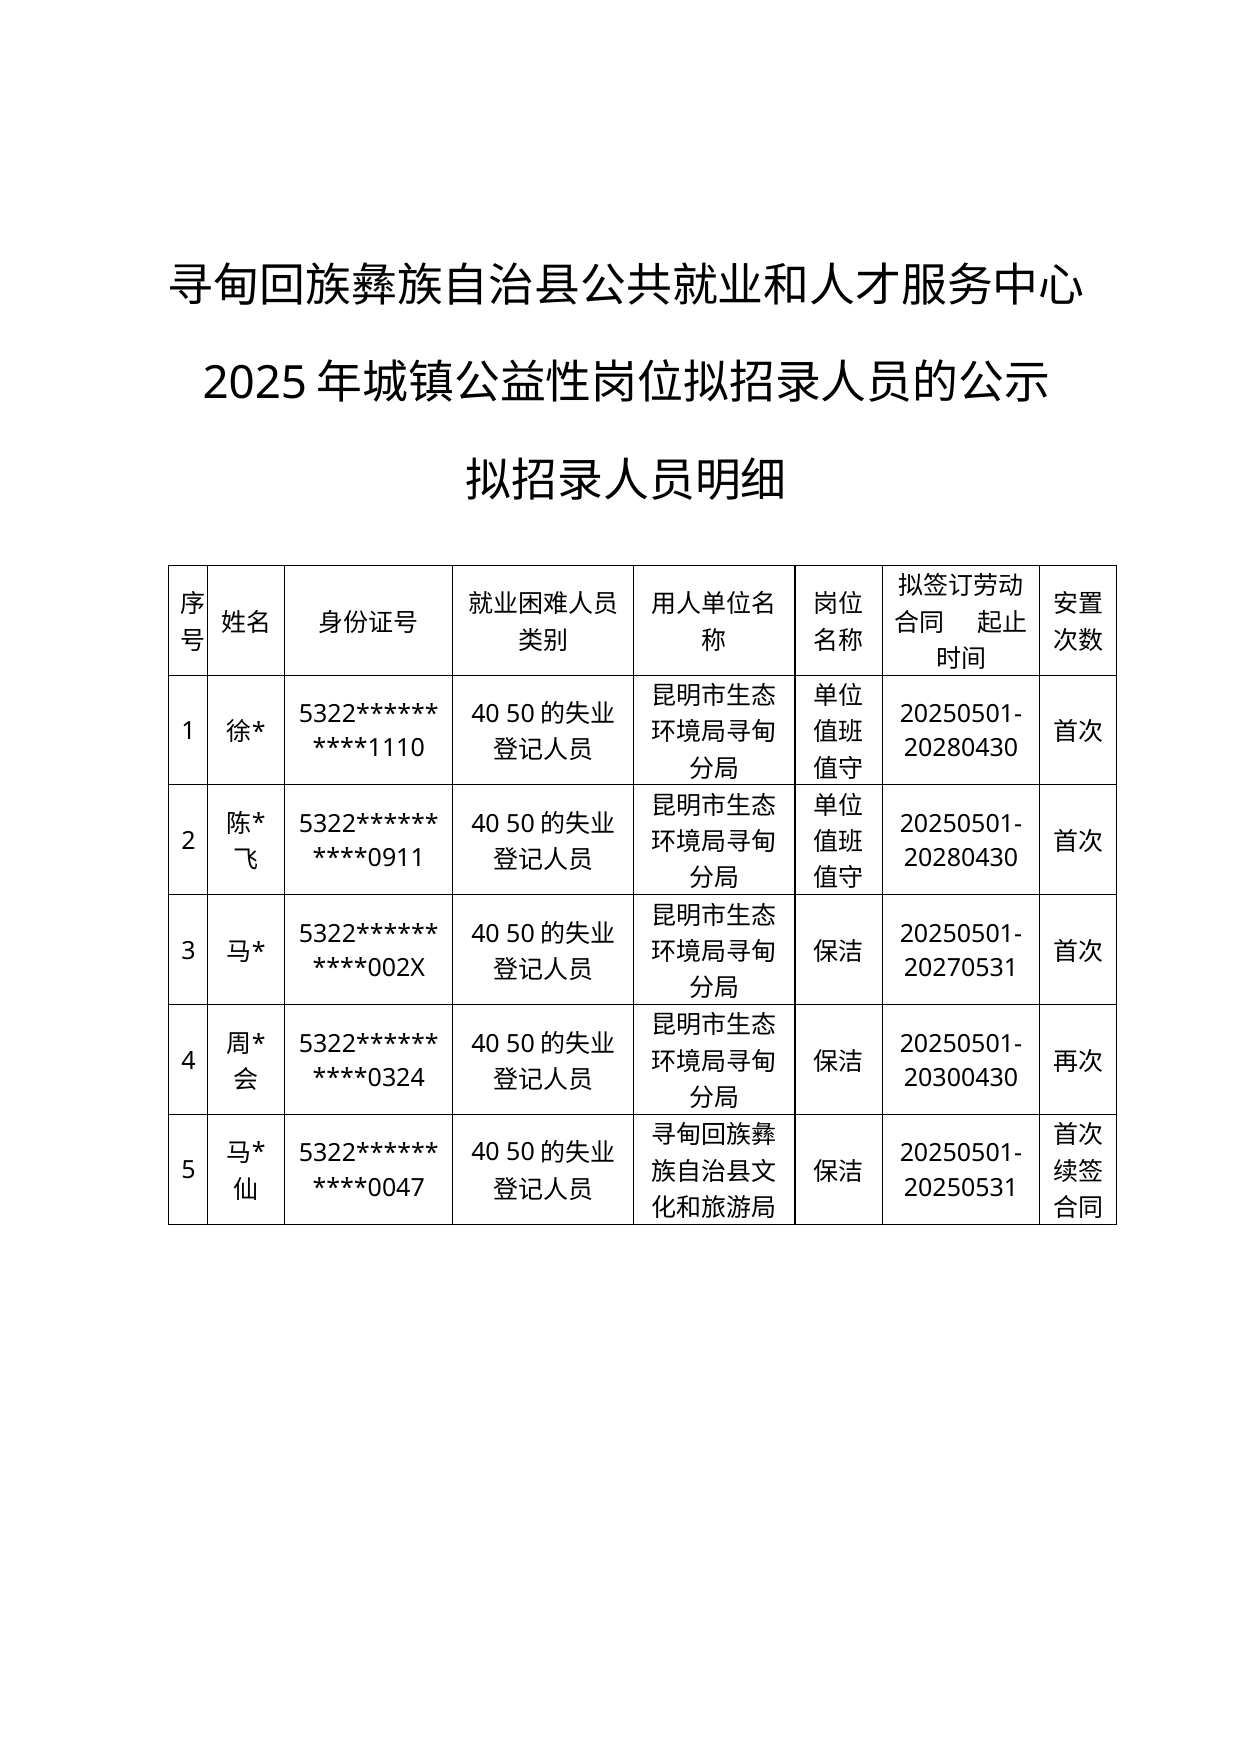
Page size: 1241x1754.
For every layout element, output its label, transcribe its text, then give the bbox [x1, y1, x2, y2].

table_cell 单位值班值守 [796, 676, 882, 784]
table_cell 5322**********002X [285, 895, 452, 1004]
table_header 就业困难人员类别 [453, 566, 633, 674]
table_cell 20250501-20280430 [883, 785, 1039, 894]
table_cell 5322**********0047 [285, 1115, 452, 1223]
table_cell 昆明市生态环境局寻甸分局 [634, 676, 794, 784]
table_cell 首次续签合同 [1040, 1115, 1116, 1223]
table_cell 首次 [1040, 785, 1116, 894]
table_header 安置 次数 [1040, 566, 1116, 674]
table_header 序号 [169, 566, 207, 674]
table_cell 寻甸回族彝族自治县文化和旅游局 [634, 1115, 794, 1223]
text 拟招录人员明细 [165, 428, 1087, 525]
table_cell 5322**********0324 [285, 1005, 452, 1114]
table_cell 4 [169, 1005, 207, 1114]
table_cell 保洁 [796, 1115, 882, 1223]
table_cell 马* [208, 895, 284, 1004]
table_cell 1 [169, 676, 207, 784]
table_cell 20250501-20300430 [883, 1005, 1039, 1114]
table_cell 保洁 [796, 895, 882, 1004]
table_header 姓名 [208, 566, 284, 674]
table_cell 马*仙 [208, 1115, 284, 1223]
table_cell 20250501-20280430 [883, 676, 1039, 784]
table_header 拟签订劳动合同 起止时间 [883, 566, 1039, 674]
table_cell 40 50的失业登记人员 [453, 785, 633, 894]
table_cell 首次 [1040, 676, 1116, 784]
table_cell 20250501-20270531 [883, 895, 1039, 1004]
table_cell 5322**********0911 [285, 785, 452, 894]
text 寻甸回族彝族自治县公共就业和人才服务中心2025年城镇公益性岗位拟招录人员的公示 [165, 233, 1087, 428]
table_cell 再次 [1040, 1005, 1116, 1114]
table_cell 周*会 [208, 1005, 284, 1114]
table_cell 40 50的失业登记人员 [453, 1115, 633, 1223]
table_cell 昆明市生态环境局寻甸分局 [634, 1005, 794, 1114]
table_cell 保洁 [796, 1005, 882, 1114]
table_cell 2 [169, 785, 207, 894]
table_cell 首次 [1040, 895, 1116, 1004]
table_cell 单位值班值守 [796, 785, 882, 894]
table_cell 20250501-20250531 [883, 1115, 1039, 1223]
table_header 身份证号 [285, 566, 452, 674]
table_header 岗位 名称 [796, 566, 882, 674]
table_cell 40 50的失业登记人员 [453, 676, 633, 784]
table_header 用人单位名称 [634, 566, 794, 674]
table_cell 40 50的失业登记人员 [453, 895, 633, 1004]
table_cell 昆明市生态环境局寻甸分局 [634, 895, 794, 1004]
table_cell 徐* [208, 676, 284, 784]
table_cell 3 [169, 895, 207, 1004]
table_cell 昆明市生态环境局寻甸分局 [634, 785, 794, 894]
table_cell 5322**********1110 [285, 676, 452, 784]
table_cell 5 [169, 1115, 207, 1223]
table_cell 陈*飞 [208, 785, 284, 894]
table_cell 40 50的失业登记人员 [453, 1005, 633, 1114]
